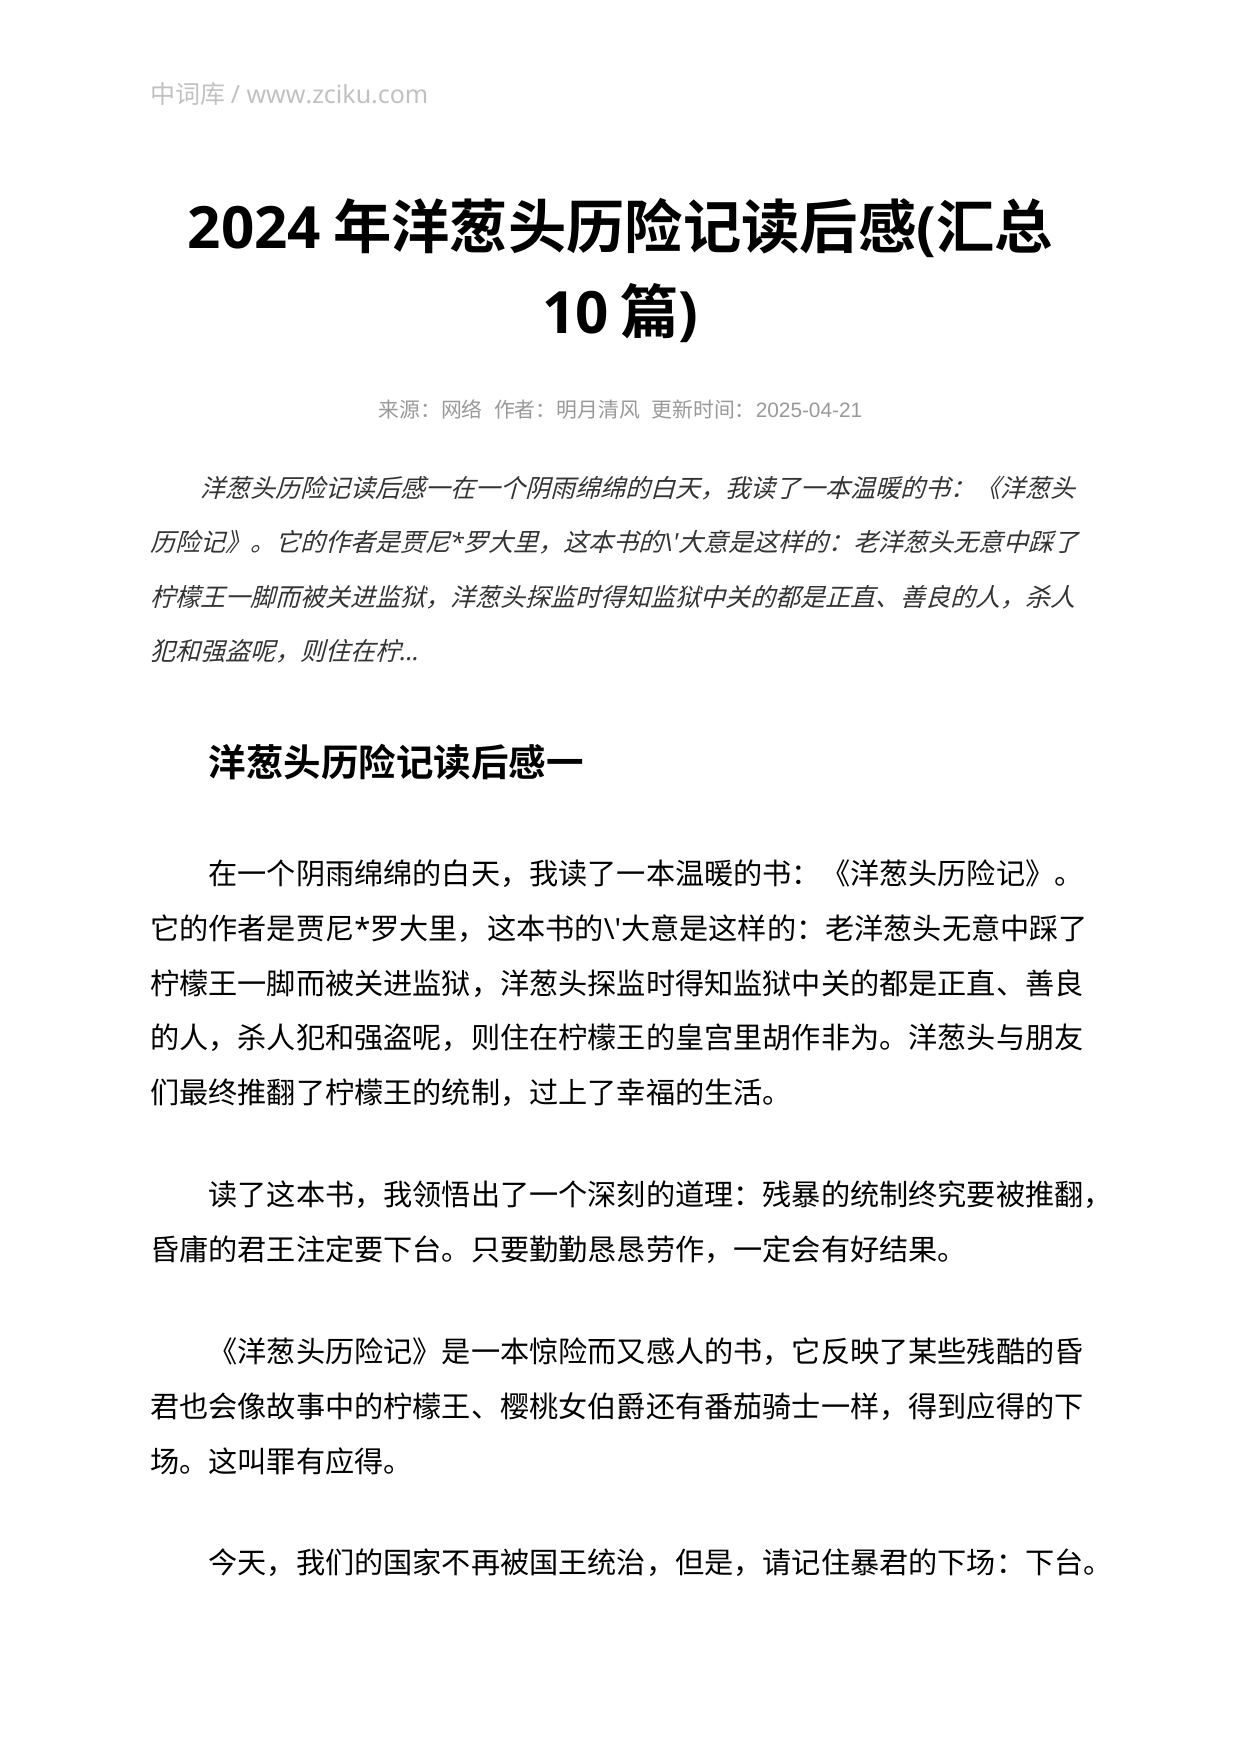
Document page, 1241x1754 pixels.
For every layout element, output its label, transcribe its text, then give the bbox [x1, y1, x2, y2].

text 《洋葱头历险记》是一本惊险而又感人的书，它反映了某些残酷的昏君也会像故事中的柠檬王、樱桃女伯爵还有番茄骑士一样，得到应得的下场。这叫罪有应得。 [150, 1328, 1090, 1481]
text 洋葱头历险记读后感一在一个阴雨绵绵的白天，我读了一本温暖的书：《洋葱头历险记》。它的作者是贾尼*罗大里，这本书的\'大意是这样的：老洋葱头无意中踩了柠檬王一脚而被关进监狱，洋葱头探监时得知监狱中关的都是正直、善良的人，杀人犯和强盗呢，则住在柠... [150, 468, 1090, 668]
text 今天，我们的国家不再被国王统治，但是，请记住暴君的下场：下台。 [150, 1540, 1090, 1582]
text 读了这本书，我领悟出了一个深刻的道理：残暴的统制终究要被推翻，昏庸的君王注定要下台。只要勤勤恳恳劳作，一定会有好结果。 [150, 1172, 1090, 1269]
text 洋葱头历险记读后感一 [150, 733, 1090, 787]
text 来源：网络 作者：明月清风 更新时间：2025-04-21 [150, 398, 1090, 422]
text 在一个阴雨绵绵的白天，我读了一本温暖的书：《洋葱头历险记》。它的作者是贾尼*罗大里，这本书的\'大意是这样的：老洋葱头无意中踩了柠檬王一脚而被关进监狱，洋葱头探监时得知监狱中关的都是正直、善良的人，杀人犯和强盗呢，则住在柠檬王的皇宫里胡作非为。洋葱头与朋友们最终推翻了柠檬王的统制，过上了幸福的生活。 [150, 850, 1090, 1112]
subtitle 2024年洋葱头历险记读后感(汇总10篇) [150, 181, 1090, 351]
